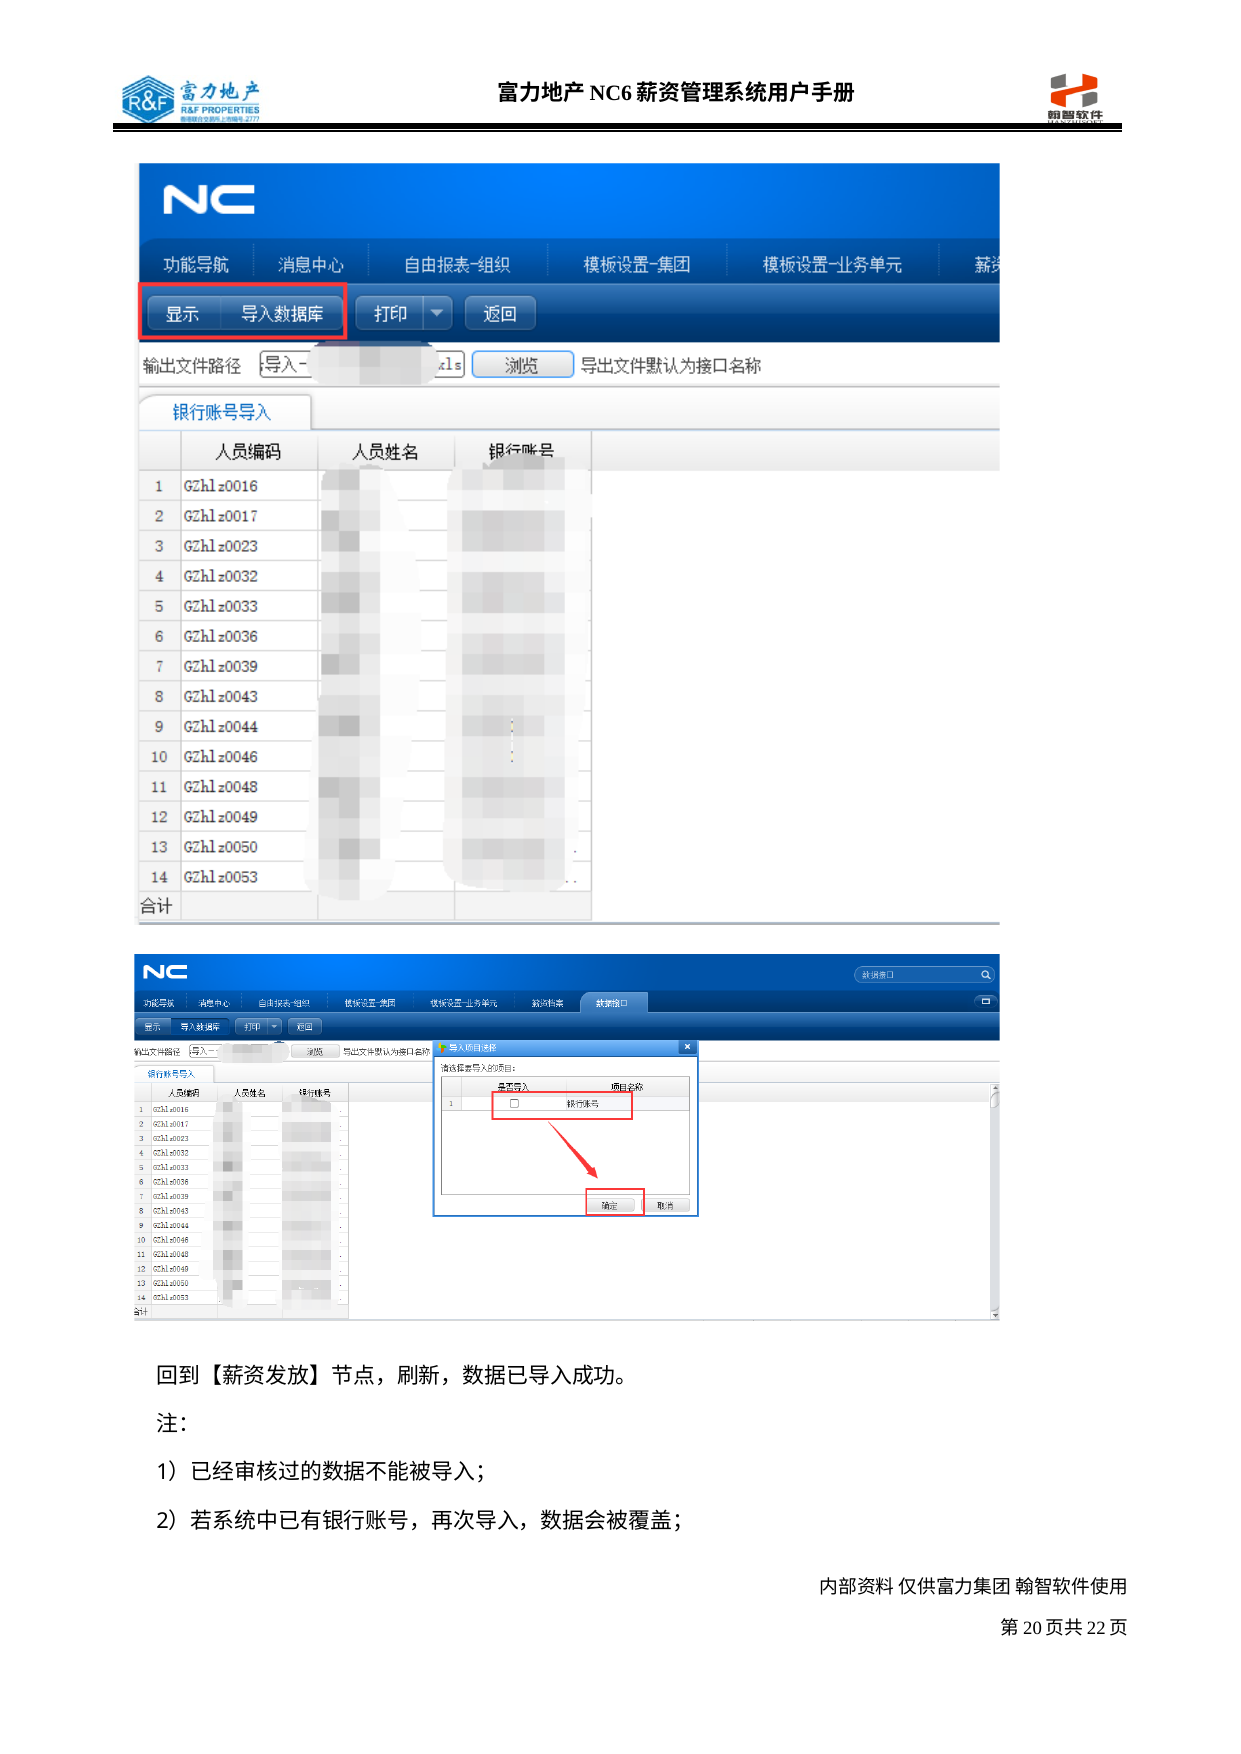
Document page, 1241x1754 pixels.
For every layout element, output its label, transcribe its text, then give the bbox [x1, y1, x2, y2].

text 回到【薪资发放】节点，刷新，数据已导入成功。 [112, 1357, 1128, 1390]
text 2）若系统中已有银行账号，再次导入，数据会被覆盖； [112, 1502, 1128, 1535]
picture [134, 954, 1000, 1321]
text 1）已经审核过的数据不能被导入； [112, 1454, 1128, 1487]
picture [1046, 72, 1105, 123]
text 注： [112, 1406, 1128, 1438]
picture [134, 162, 1000, 925]
picture [103, 75, 277, 126]
